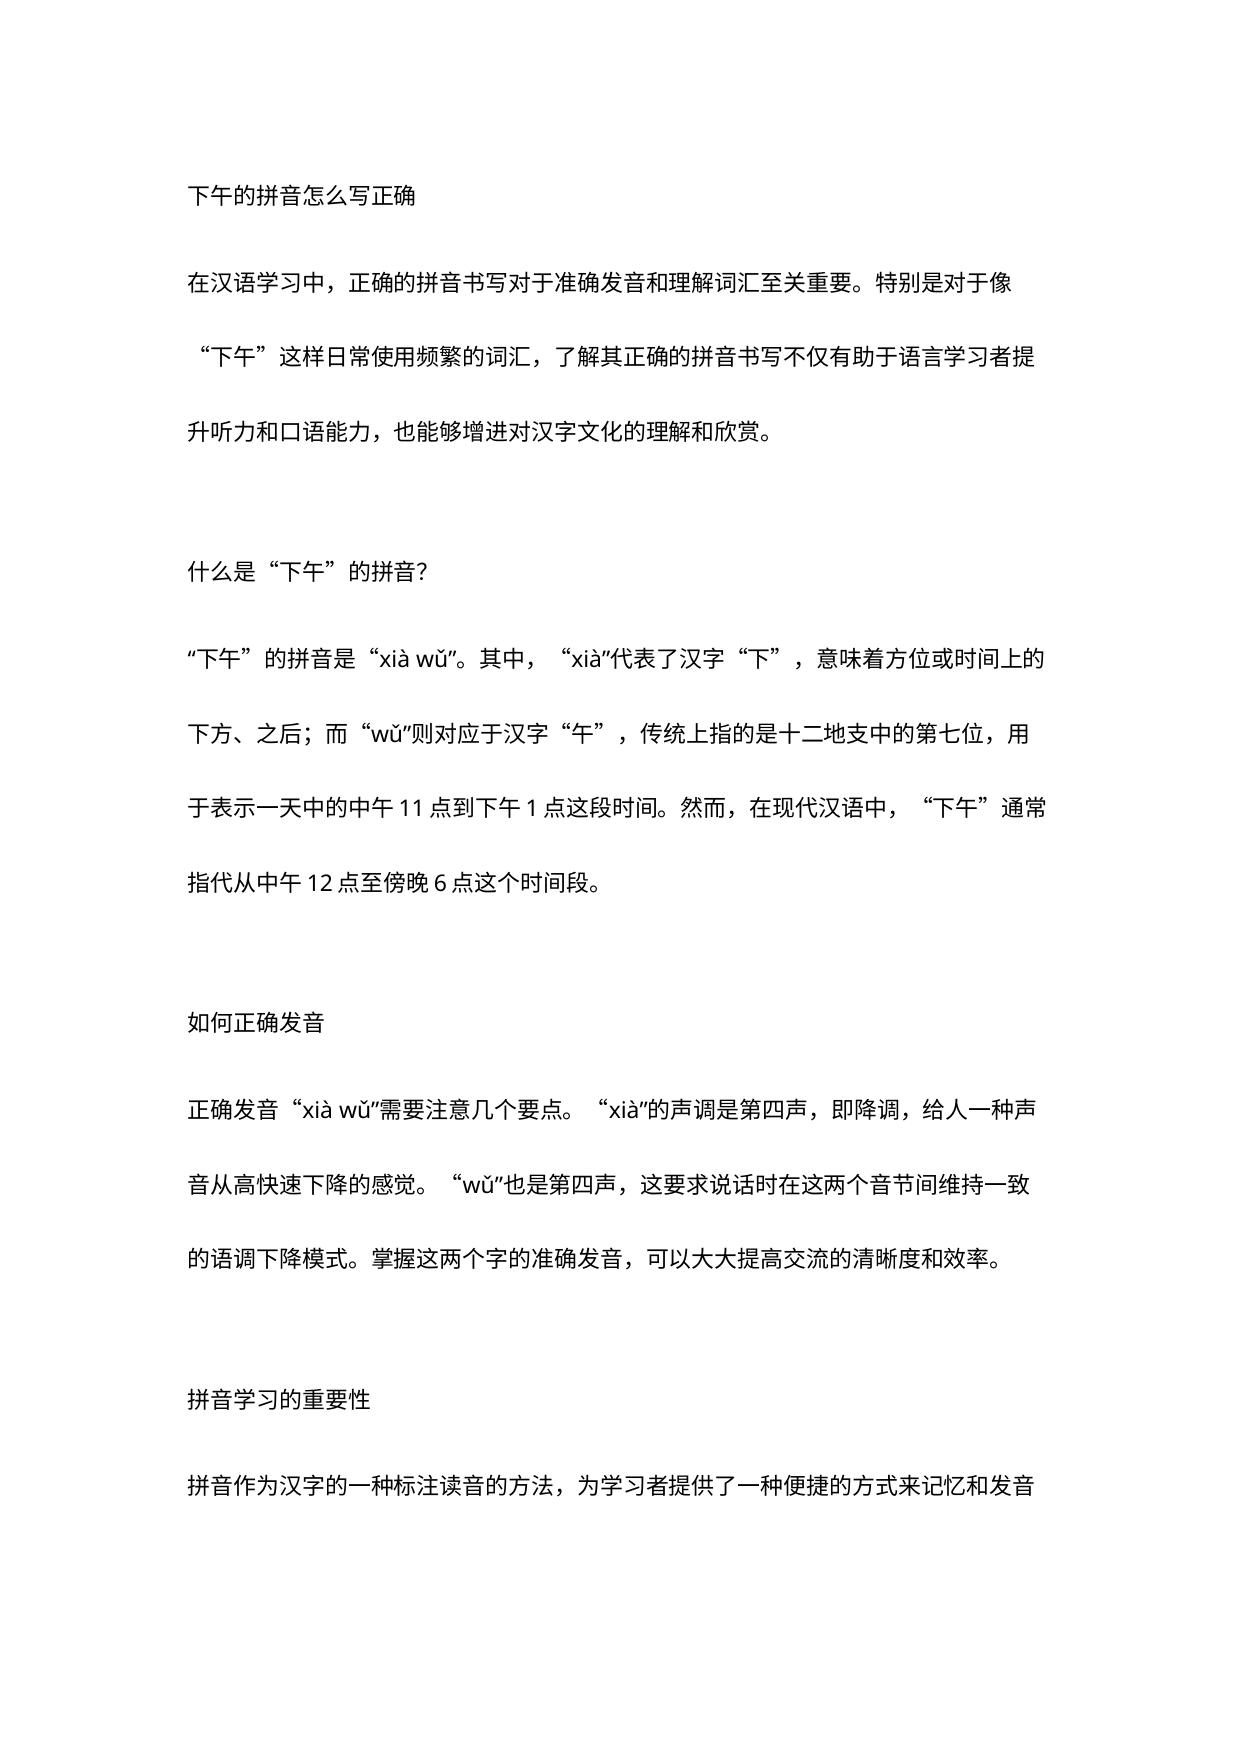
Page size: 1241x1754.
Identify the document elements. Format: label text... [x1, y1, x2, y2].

text “下午”的拼音是“xià wǔ”。其中，“xià”代表了汉字“下”，意味着方位或时间上的下方、之后；而“wǔ”则对应于汉字“午”，传统上指的是十二地支中的第七位，用于表示一天中的中午11点到下午1点这段时间。然而，在现代汉语中，“下午”通常指代从中午12点至傍晚6点这个时间段。 [187, 625, 1053, 914]
text 正确发音“xià wǔ”需要注意几个要点。“xià”的声调是第四声，即降调，给人一种声音从高快速下降的感觉。“wǔ”也是第四声，这要求说话时在这两个音节间维持一致的语调下降模式。掌握这两个字的准确发音，可以大大提高交流的清晰度和效率。 [187, 1076, 1053, 1290]
text 在汉语学习中，正确的拼音书写对于准确发音和理解词汇至关重要。特别是对于像“下午”这样日常使用频繁的词汇，了解其正确的拼音书写不仅有助于语言学习者提升听力和口语能力，也能够增进对汉字文化的理解和欣赏。 [187, 248, 1053, 463]
text 拼音学习的重要性 [187, 1366, 1053, 1431]
text 如何正确发音 [187, 989, 1053, 1054]
text 什么是“下午”的拼音？ [187, 538, 1053, 603]
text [187, 1452, 1053, 1517]
text 下午的拼音怎么写正确 [187, 162, 1053, 227]
